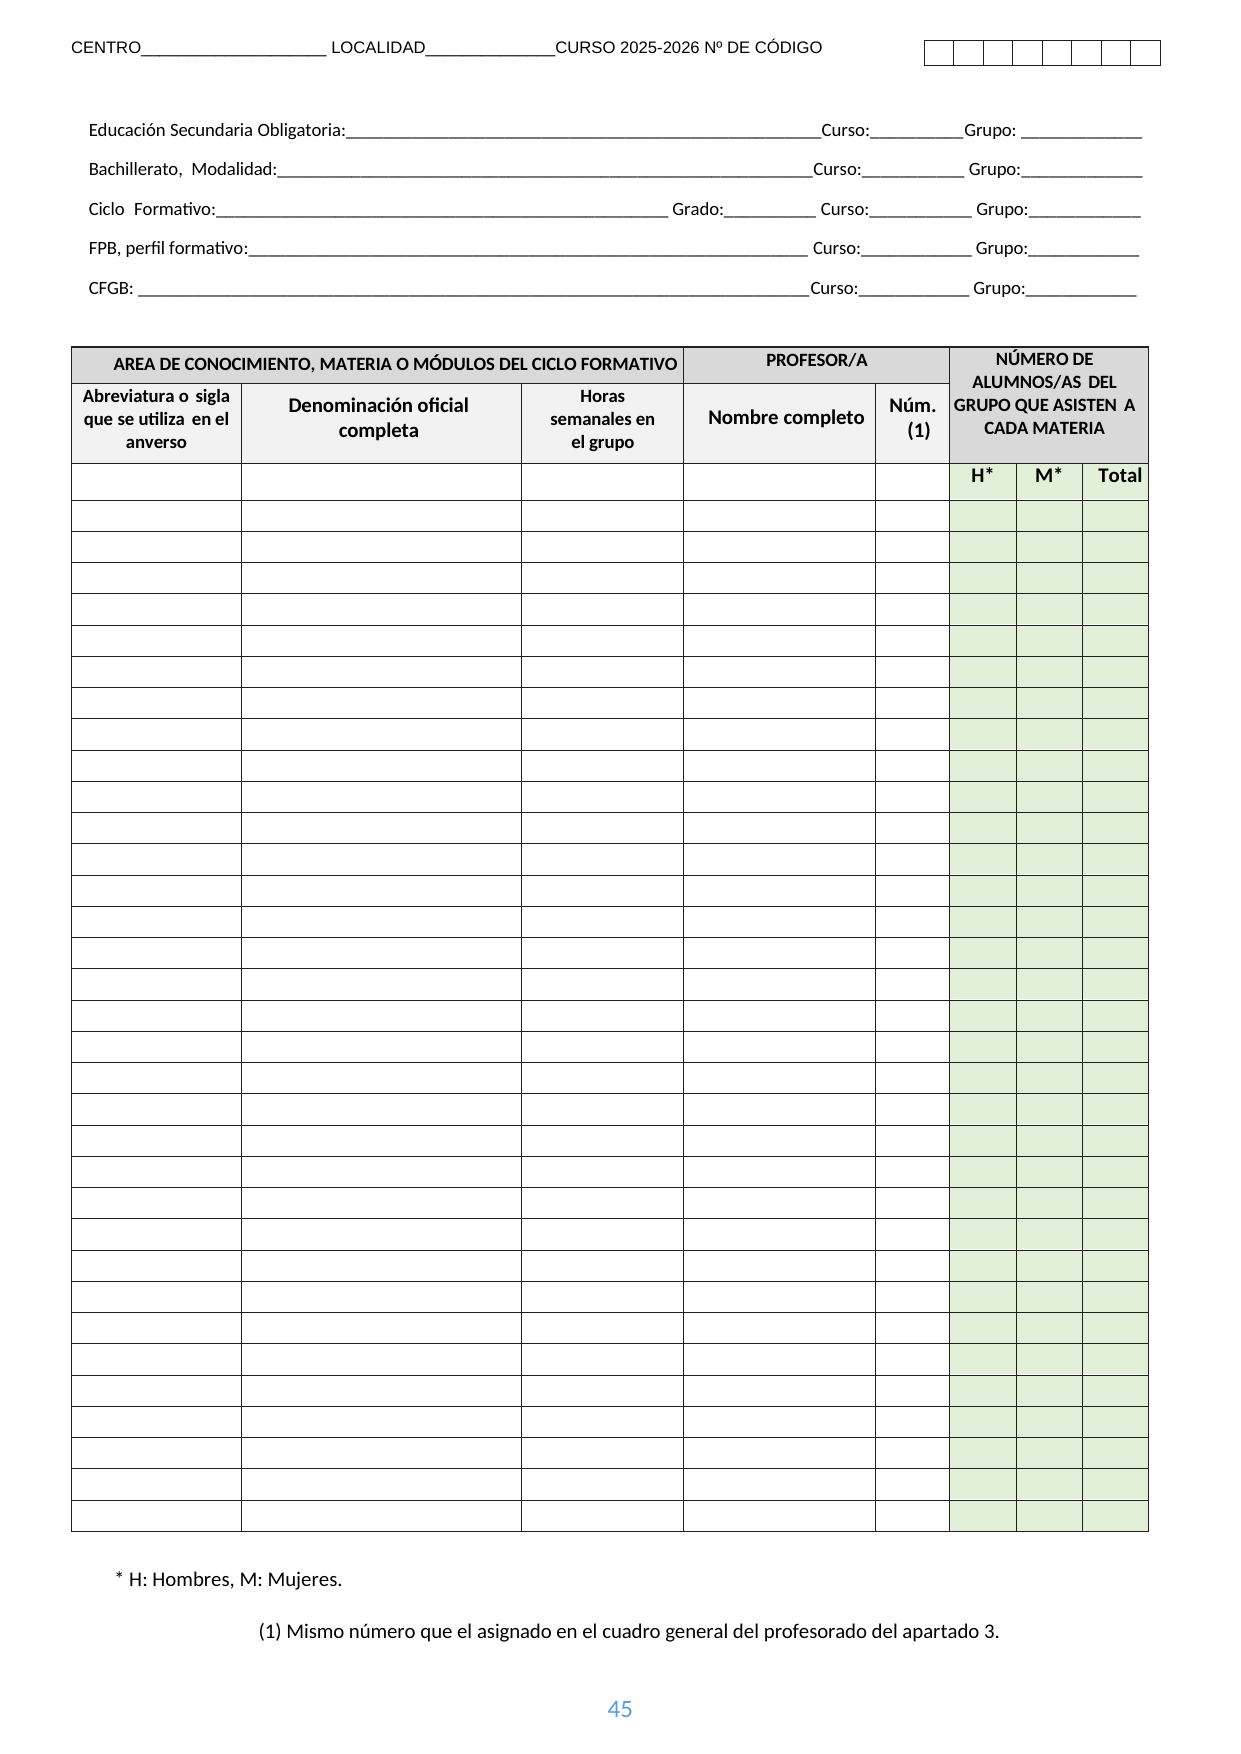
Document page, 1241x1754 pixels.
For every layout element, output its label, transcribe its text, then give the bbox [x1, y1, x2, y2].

text Ciclo Formativo:_________________________________________________ Grado:__________ Curso:___________ Grupo:____________ [88, 197, 1148, 220]
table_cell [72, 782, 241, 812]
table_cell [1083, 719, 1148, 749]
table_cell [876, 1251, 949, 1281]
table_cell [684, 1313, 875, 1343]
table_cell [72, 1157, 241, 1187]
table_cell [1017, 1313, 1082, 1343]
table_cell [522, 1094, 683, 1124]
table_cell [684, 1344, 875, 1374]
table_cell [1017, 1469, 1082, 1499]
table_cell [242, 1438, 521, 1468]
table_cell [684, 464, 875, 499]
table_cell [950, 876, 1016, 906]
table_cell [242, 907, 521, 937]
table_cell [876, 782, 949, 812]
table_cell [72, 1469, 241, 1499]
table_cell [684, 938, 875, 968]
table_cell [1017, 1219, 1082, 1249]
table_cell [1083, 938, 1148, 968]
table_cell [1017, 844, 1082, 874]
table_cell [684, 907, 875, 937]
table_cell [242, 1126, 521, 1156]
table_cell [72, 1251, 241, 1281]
text Bachillerato, Modalidad:__________________________________________________________Curso:___________ Grupo:_____________ [88, 157, 1148, 180]
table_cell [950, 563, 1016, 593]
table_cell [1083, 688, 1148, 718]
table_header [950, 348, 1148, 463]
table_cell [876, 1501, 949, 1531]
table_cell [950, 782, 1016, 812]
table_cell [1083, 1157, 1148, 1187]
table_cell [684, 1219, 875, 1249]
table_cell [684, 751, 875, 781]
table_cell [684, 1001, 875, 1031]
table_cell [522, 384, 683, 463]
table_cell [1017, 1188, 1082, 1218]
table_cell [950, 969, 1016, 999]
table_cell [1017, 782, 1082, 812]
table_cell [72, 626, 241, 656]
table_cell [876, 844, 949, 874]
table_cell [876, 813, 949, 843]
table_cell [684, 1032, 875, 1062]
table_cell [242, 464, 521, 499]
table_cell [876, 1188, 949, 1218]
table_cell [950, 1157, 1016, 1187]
text Educación Secundaria Obligatoria:___________________________________________________Curso:__________Grupo: _____________ [88, 118, 1148, 141]
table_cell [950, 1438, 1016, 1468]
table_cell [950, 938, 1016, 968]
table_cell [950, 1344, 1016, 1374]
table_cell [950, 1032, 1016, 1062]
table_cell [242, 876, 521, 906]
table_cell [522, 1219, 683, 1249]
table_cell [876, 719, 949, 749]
text FPB, perfil formativo:____________________________________________________________ Curso:____________ Grupo:____________ [88, 236, 1148, 259]
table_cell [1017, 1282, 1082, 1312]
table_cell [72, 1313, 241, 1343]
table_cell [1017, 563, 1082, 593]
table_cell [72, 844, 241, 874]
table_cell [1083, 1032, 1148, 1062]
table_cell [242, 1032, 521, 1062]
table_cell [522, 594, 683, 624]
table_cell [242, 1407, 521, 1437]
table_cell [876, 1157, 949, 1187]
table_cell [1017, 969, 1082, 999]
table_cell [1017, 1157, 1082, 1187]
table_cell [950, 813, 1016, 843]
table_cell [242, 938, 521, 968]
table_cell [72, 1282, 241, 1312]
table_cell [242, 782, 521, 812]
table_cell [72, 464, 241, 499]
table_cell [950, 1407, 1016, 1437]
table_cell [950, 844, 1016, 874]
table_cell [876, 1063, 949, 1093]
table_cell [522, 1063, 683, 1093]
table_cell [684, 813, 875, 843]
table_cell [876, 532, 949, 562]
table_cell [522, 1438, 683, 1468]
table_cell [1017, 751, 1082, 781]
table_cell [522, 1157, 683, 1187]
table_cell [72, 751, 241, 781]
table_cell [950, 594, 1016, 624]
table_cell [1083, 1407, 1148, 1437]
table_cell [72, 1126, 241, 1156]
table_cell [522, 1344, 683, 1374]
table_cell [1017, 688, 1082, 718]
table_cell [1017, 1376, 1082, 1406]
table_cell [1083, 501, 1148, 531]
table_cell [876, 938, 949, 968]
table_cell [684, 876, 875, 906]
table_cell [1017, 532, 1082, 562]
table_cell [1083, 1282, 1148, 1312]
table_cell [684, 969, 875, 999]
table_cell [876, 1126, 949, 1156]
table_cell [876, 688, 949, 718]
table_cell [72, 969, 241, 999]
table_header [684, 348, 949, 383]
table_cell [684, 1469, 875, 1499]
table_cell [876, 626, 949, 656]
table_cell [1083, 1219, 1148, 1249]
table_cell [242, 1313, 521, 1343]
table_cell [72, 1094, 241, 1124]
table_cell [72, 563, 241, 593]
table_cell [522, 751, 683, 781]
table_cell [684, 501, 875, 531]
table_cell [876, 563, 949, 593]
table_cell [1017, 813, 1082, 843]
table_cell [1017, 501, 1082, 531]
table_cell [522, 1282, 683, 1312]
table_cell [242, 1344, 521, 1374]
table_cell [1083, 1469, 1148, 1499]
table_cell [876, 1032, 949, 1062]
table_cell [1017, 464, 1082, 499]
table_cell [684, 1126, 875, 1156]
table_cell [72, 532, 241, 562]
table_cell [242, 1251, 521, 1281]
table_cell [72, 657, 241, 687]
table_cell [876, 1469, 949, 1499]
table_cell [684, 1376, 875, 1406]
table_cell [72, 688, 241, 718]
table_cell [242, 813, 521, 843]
text CFGB: ________________________________________________________________________Curso:____________ Grupo:____________ [88, 276, 1148, 299]
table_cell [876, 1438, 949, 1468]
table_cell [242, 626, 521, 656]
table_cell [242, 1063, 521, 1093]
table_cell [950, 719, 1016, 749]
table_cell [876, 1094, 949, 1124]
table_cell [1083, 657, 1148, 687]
text * H: Hombres, M: Mujeres. [114, 1570, 1169, 1591]
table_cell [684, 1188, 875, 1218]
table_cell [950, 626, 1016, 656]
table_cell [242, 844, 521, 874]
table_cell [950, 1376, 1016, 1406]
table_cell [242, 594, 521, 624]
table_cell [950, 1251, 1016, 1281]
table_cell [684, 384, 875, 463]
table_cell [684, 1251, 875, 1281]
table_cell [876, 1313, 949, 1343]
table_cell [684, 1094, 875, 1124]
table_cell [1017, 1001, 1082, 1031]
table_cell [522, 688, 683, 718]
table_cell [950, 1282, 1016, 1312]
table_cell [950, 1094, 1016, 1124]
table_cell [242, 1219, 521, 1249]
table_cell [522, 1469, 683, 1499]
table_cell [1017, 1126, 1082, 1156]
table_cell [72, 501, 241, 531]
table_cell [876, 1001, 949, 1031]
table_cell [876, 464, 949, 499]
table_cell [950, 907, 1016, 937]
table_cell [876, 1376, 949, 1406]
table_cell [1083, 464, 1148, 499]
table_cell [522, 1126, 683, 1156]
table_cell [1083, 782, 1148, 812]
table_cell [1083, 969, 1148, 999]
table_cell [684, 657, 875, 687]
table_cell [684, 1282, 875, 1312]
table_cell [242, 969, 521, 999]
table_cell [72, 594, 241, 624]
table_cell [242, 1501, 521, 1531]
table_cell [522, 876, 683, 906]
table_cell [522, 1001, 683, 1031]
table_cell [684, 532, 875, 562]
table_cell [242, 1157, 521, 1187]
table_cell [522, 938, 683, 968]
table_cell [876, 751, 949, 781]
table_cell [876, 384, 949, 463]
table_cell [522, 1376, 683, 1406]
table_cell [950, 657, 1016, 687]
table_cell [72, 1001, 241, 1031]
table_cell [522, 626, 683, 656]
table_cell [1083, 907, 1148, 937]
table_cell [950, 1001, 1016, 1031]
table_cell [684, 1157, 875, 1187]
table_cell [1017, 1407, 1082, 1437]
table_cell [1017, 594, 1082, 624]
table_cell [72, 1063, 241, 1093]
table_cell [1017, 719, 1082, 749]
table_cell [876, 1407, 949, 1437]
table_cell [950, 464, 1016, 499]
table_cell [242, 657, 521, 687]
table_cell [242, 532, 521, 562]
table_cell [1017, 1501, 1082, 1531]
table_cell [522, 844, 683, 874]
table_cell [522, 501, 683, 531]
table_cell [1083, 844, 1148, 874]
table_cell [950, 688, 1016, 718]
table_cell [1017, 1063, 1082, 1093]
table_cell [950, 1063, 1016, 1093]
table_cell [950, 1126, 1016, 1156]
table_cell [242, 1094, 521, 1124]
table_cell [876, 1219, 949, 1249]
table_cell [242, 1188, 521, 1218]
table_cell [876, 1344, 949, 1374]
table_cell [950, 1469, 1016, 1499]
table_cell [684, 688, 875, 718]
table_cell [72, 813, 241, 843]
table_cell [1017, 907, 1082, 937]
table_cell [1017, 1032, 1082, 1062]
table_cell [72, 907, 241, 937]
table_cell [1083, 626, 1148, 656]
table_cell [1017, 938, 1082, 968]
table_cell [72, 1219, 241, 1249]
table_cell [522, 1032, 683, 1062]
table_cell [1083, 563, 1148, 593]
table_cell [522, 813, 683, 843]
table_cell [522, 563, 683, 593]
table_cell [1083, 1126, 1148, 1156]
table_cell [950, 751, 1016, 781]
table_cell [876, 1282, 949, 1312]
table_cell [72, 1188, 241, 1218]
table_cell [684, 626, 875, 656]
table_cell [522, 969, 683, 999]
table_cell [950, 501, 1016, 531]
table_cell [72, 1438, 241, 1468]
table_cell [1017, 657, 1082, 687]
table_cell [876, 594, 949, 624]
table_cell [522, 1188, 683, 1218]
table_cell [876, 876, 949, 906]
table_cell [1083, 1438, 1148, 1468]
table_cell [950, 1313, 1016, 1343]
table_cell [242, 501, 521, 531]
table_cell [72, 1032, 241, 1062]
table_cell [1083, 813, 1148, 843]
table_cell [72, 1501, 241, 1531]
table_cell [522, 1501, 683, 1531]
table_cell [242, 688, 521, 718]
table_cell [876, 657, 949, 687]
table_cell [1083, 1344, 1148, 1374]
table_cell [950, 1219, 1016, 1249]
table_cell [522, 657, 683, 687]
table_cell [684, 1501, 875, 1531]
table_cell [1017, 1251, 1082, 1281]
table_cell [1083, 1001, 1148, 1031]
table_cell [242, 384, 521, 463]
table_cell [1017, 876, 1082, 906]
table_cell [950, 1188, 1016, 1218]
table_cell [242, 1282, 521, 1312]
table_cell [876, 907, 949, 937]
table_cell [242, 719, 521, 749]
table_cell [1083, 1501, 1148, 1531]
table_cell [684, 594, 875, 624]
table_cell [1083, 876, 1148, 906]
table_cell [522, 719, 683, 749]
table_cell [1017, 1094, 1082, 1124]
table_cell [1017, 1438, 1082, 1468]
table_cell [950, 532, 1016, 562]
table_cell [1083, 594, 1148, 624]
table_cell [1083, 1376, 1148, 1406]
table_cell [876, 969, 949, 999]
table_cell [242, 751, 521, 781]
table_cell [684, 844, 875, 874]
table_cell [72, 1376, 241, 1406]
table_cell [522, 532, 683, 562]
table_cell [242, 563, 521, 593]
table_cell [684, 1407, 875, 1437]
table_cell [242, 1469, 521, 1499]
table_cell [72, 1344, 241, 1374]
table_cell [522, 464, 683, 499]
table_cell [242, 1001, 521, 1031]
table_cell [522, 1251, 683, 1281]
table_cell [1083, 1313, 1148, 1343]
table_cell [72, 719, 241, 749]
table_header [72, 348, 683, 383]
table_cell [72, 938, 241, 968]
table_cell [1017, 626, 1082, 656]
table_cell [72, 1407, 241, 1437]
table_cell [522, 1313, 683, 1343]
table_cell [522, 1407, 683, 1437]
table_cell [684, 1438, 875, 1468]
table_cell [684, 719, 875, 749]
text (1) Mismo número que el asignado en el cuadro general del profesorado del apartado 3. [88, 1618, 1169, 1644]
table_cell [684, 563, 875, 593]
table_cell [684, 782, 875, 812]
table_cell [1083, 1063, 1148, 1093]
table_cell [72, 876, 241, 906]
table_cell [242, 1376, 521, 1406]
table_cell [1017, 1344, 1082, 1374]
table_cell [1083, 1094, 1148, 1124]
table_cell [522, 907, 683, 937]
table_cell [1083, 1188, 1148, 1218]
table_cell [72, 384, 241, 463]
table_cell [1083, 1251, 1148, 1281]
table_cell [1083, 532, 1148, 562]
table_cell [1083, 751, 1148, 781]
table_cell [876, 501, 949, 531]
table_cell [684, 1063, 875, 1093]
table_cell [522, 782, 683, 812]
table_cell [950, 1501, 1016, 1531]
